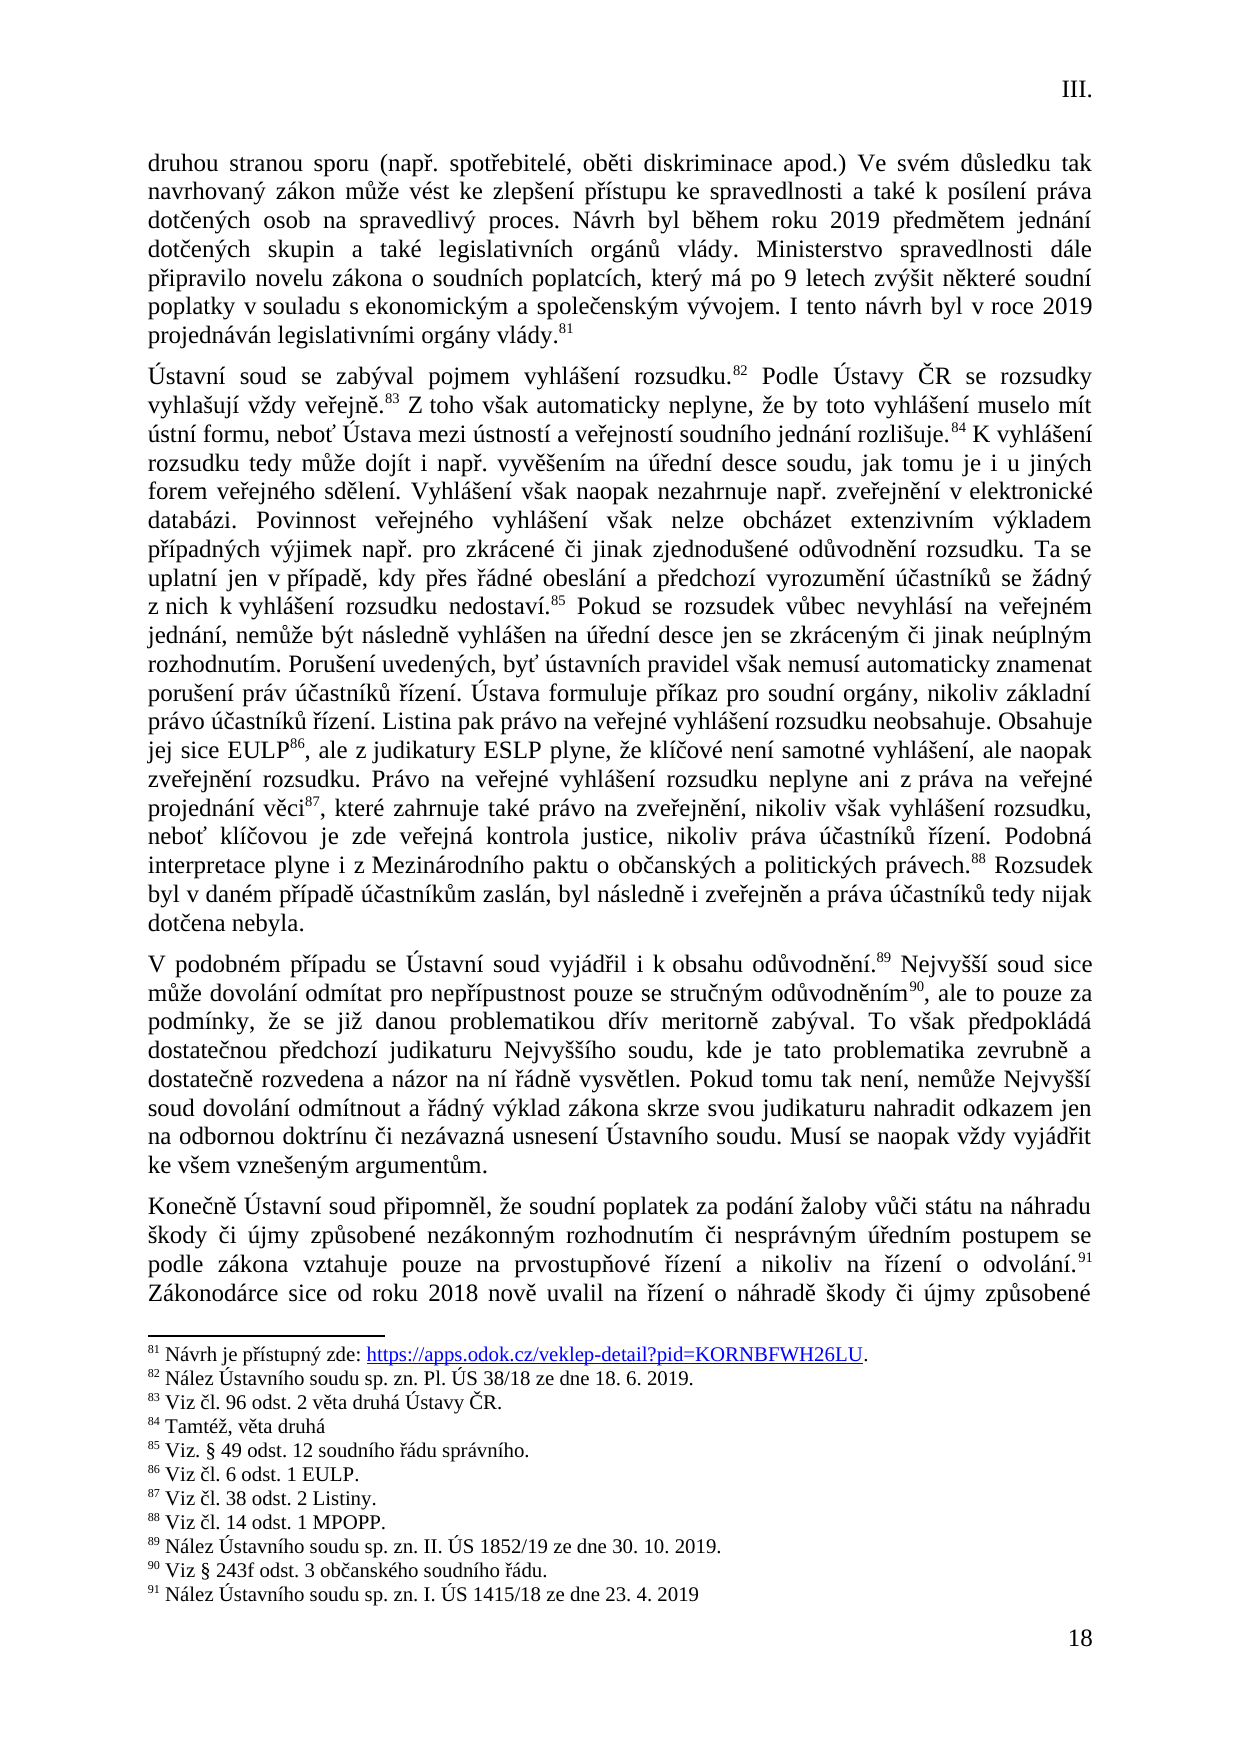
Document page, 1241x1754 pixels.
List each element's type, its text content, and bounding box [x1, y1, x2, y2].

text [148, 1191, 1093, 1306]
text V podobném případu se Ústavní soud vyjádřil i k obsahu odůvodnění. Nejvyšší soud sice může dovolání odmítat pro nepřípustnost pouze se stručným odůvodněním, ale to pouze za podmínky, že se již danou problematikou dřív meritorně zabýval. To však předpokládá dostatečnou předchozí judikaturu Nejvyššího soudu, kde je tato problematika zevrubně a dostatečně rozvedena a názor na ní řádně vysvětlen. Pokud tomu tak není, nemůže Nejvyšší soud dovolání odmítnout a řádný výklad zákona skrze svou judikaturu nahradit odkazem jen na odbornou doktrínu či nezávazná usnesení Ústavního soudu. Musí se naopak vždy vyjádřit ke všem vznešeným argumentům. [148, 949, 1093, 1179]
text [148, 148, 1093, 349]
text Ústavní soud se zabýval pojmem vyhlášení rozsudku. Podle Ústavy ČR se rozsudky vyhlašují vždy veřejně. Z toho však automaticky neplyne, že by toto vyhlášení muselo mít ústní formu, neboť Ústava mezi ústností a veřejností soudního jednání rozlišuje. K vyhlášení rozsudku tedy může dojít i např. vyvěšením na úřední desce soudu, jak tomu je i u jiných forem veřejného sdělení. Vyhlášení však naopak nezahrnuje např. zveřejnění v elektronické databázi. Povinnost veřejného vyhlášení však nelze obcházet extenzivním výkladem případných výjimek např. pro zkrácené či jinak zjednodušené odůvodnění rozsudku. Ta se uplatní jen v případě, kdy přes řádné obeslání a předchozí vyrozumění účastníků se žádný z nich k vyhlášení rozsudku nedostaví. Pokud se rozsudek vůbec nevyhlásí na veřejném jednání, nemůže být následně vyhlášen na úřední desce jen se zkráceným či jinak neúplným rozhodnutím. Porušení uvedených, byť ústavních pravidel však nemusí automaticky znamenat porušení práv účastníků řízení. Ústava formuluje příkaz pro soudní orgány, nikoliv základní právo účastníků řízení. Listina pak právo na veřejné vyhlášení rozsudku neobsahuje. Obsahuje jej sice EULP, ale z judikatury ESLP plyne, že klíčové není samotné vyhlášení, ale naopak zveřejnění rozsudku. Právo na veřejné vyhlášení rozsudku neplyne ani z práva na veřejné projednání věci, které zahrnuje také právo na zveřejnění, nikoliv však vyhlášení rozsudku, neboť klíčovou je zde veřejná kontrola justice, nikoliv práva účastníků řízení. Podobná interpretace plyne i z Mezinárodního paktu o občanských a politických právech. Rozsudek byl v daném případě účastníkům zaslán, byl následně i zveřejněn a práva účastníků tedy nijak dotčena nebyla. [148, 361, 1093, 936]
